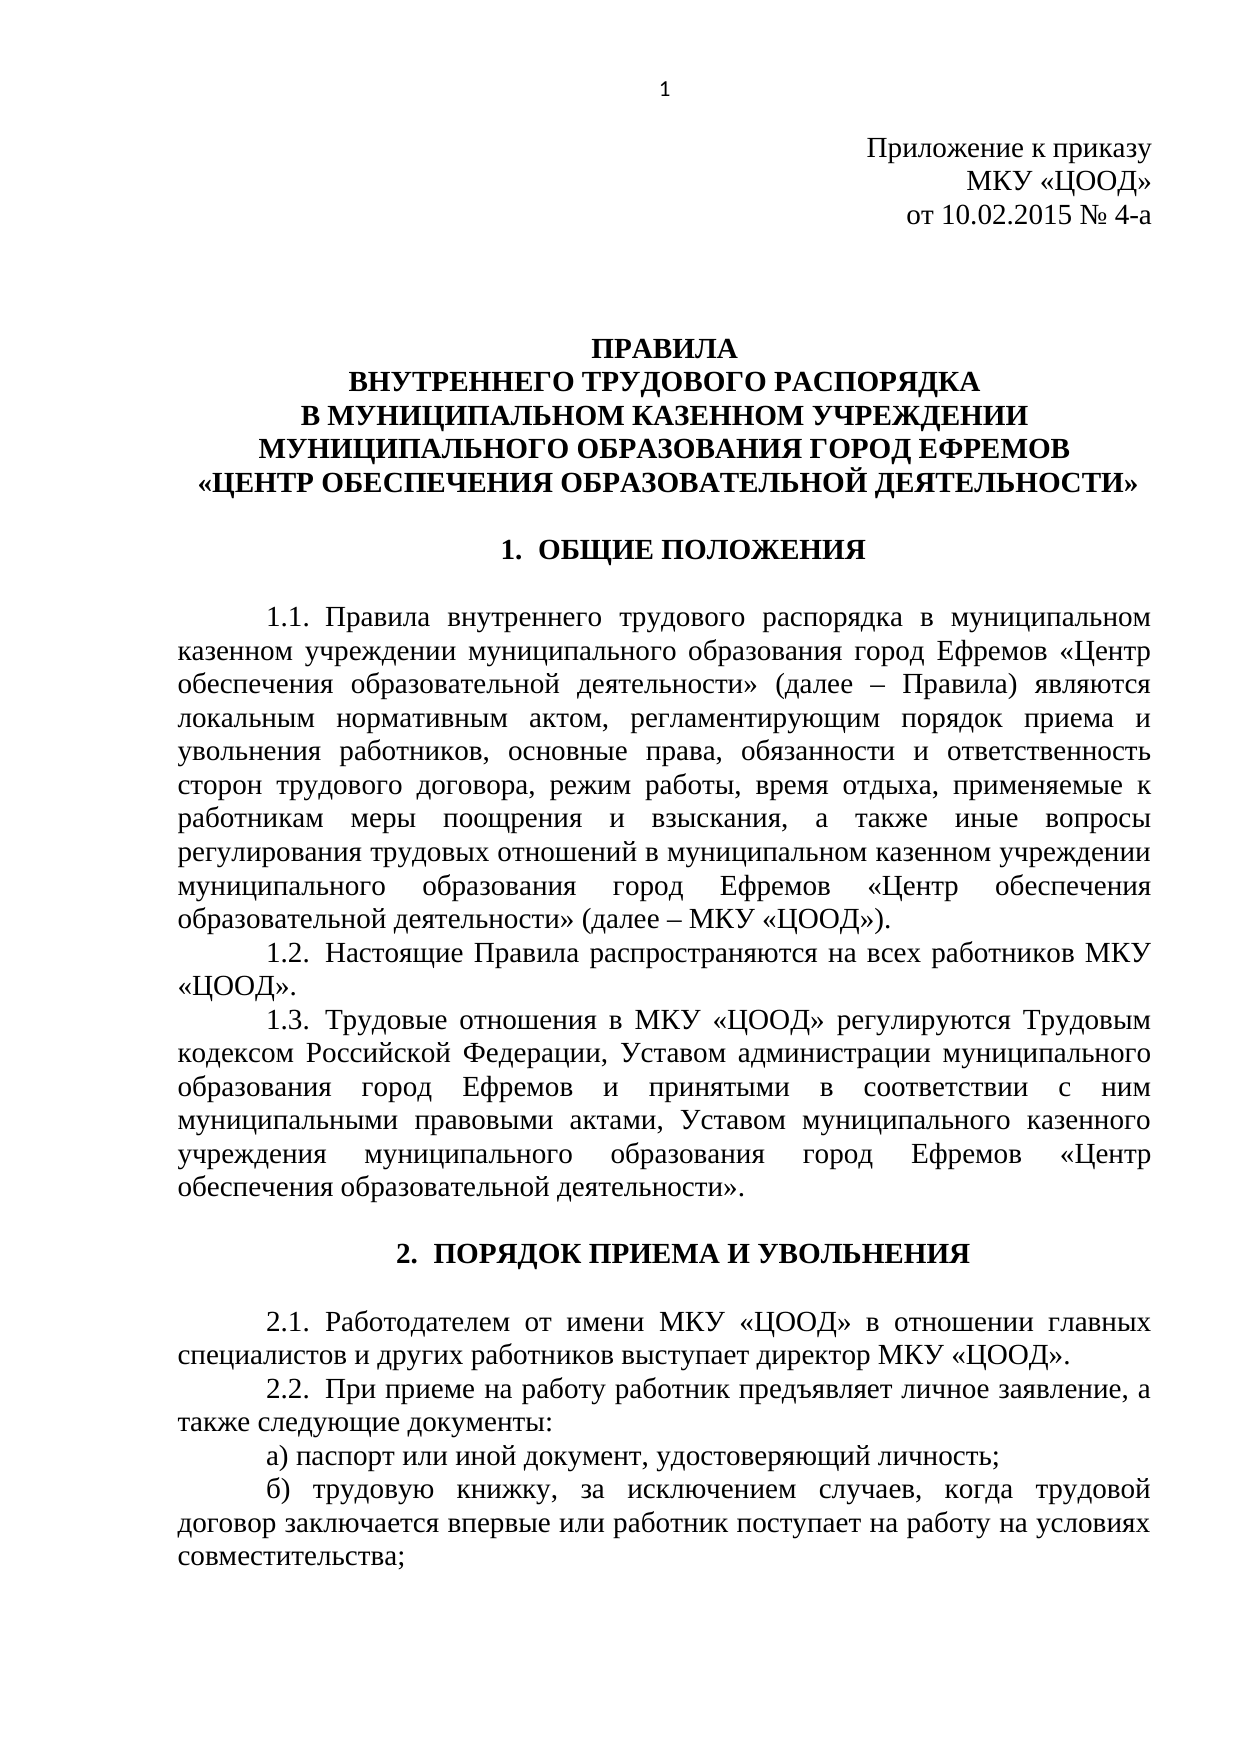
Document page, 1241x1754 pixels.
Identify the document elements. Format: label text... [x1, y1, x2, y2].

list Настоящие Правила распространяются на всех работников МКУ «ЦООД». [177, 935, 1152, 1002]
list ОБЩИЕ ПОЛОЖЕНИЯ [215, 532, 1152, 566]
text МУНИЦИПАЛЬНОГО ОБРАЗОВАНИЯ ГОРОД ЕФРЕМОВ [177, 432, 1152, 465]
text Приложение к приказу [177, 130, 1152, 163]
list Работодателем от имени МКУ «ЦООД» в отношении главных специалистов и других работников выступает директор МКУ «ЦООД». [177, 1304, 1152, 1371]
text от 10.02.2015 № 4-а [177, 197, 1152, 230]
text МКУ «ЦООД» [177, 163, 1152, 197]
text ВНУТРЕННЕГО ТРУДОВОГО РАСПОРЯДКА [177, 364, 1152, 398]
list Трудовые отношения в МКУ «ЦООД» регулируются Трудовым кодексом Российской Федерации, Уставом администрации муниципального образования город Ефремов и принятыми в соответствии с ним муниципальными правовыми актами, Уставом муниципального казенного учреждения муниципального образования город Ефремов «Центр обеспечения образовательной деятельности». [177, 1002, 1152, 1203]
list а) паспорт или иной документ, удостоверяющий личность; [266, 1438, 1152, 1471]
text «ЦЕНТР ОБЕСПЕЧЕНИЯ ОБРАЗОВАТЕЛЬНОЙ ДЕЯТЕЛЬНОСТИ» [177, 465, 1152, 499]
list ПОРЯДОК ПРИЕМА И УВОЛЬНЕНИЯ [215, 1237, 1152, 1270]
text ПРАВИЛА [177, 331, 1152, 364]
text В МУНИЦИПАЛЬНОМ КАЗЕННОМ УЧРЕЖДЕНИИ [177, 398, 1152, 432]
list Правила внутреннего трудового распорядка в муниципальном казенном учреждении муниципального образования город Ефремов «Центр обеспечения образовательной деятельности» (далее – Правила) являются локальным нормативным актом, регламентирующим порядок приема и увольнения работников, основные права, обязанности и ответственность сторон трудового договора, режим работы, время отдыха, применяемые к работникам меры поощрения и взыскания, а также иные вопросы регулирования трудовых отношений в муниципальном казенном учреждении муниципального образования город Ефремов «Центр обеспечения образовательной деятельности» (далее – МКУ «ЦООД»). [177, 599, 1152, 935]
list При приеме на работу работник предъявляет личное заявление, а также следующие документы: [177, 1371, 1152, 1438]
list б) трудовую книжку, за исключением случаев, когда трудовой договор заключается впервые или работник поступает на работу на условиях совместительства; [177, 1471, 1152, 1572]
